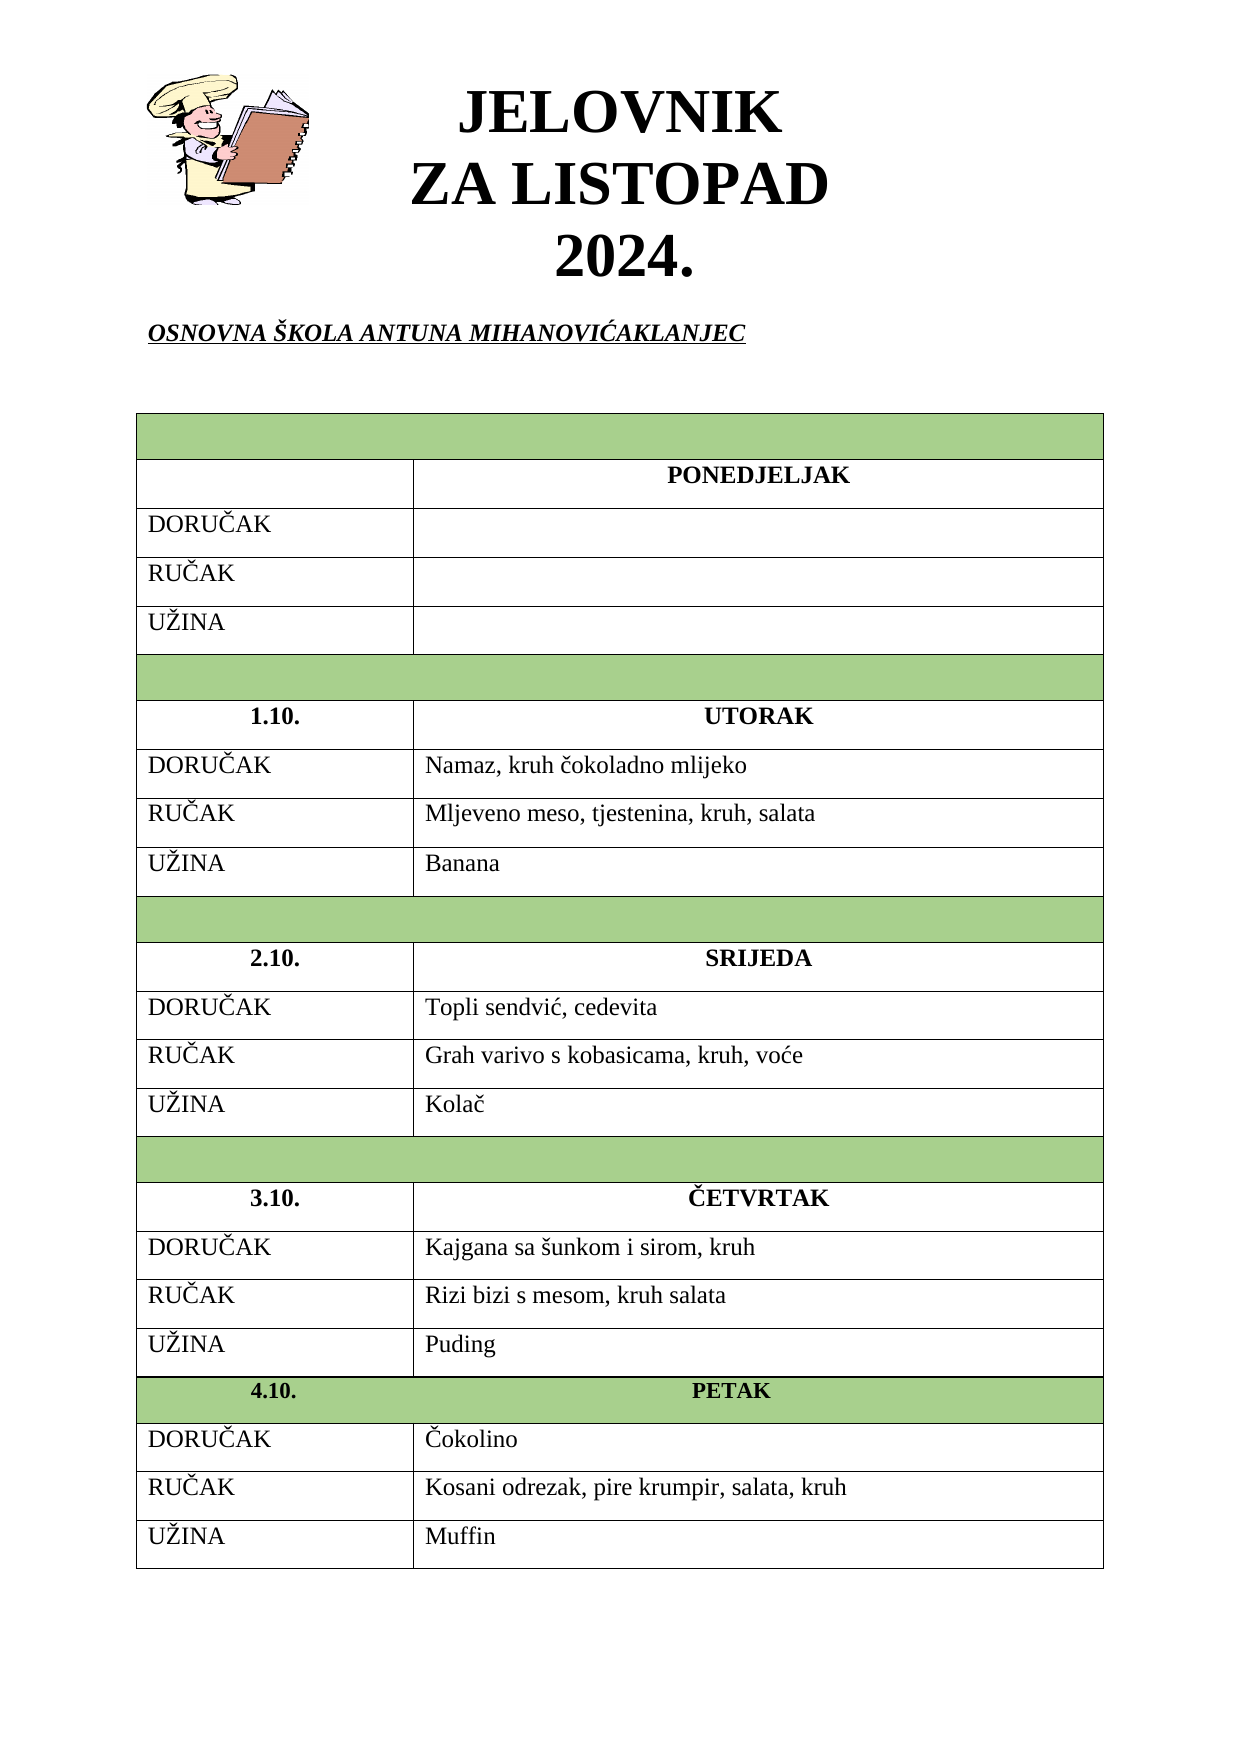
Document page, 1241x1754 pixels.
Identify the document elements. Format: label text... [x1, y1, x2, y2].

table_cell RUČAK [137, 1280, 413, 1328]
table_cell Puding [414, 1329, 1103, 1376]
table_cell Kajgana sa šunkom i sirom, kruh [414, 1232, 1103, 1279]
picture [146, 73, 309, 205]
table_cell [414, 509, 1103, 557]
table_cell Mljeveno meso, tjestenina, kruh, salata [414, 799, 1103, 847]
table_header [137, 414, 1103, 459]
table_cell UŽINA [137, 1089, 413, 1136]
table_cell RUČAK [137, 1040, 413, 1088]
table_cell UŽINA [137, 848, 413, 896]
table_cell ČETVRTAK [414, 1183, 1103, 1231]
text OSNOVNA ŠKOLA ANTUNA MIHANOVIĆAKLANJEC [148, 318, 1093, 346]
table_cell 2.10. [137, 943, 413, 991]
table_cell Namaz, kruh čokoladno mlijeko [414, 750, 1103, 797]
table_cell UŽINA [137, 607, 413, 654]
table_cell UŽINA [137, 1329, 413, 1376]
table_cell RUČAK [137, 1472, 413, 1520]
table_cell [137, 897, 1103, 942]
table_cell Muffin [414, 1521, 1103, 1568]
table_cell DORUČAK [137, 750, 413, 797]
table_cell SRIJEDA [414, 943, 1103, 991]
table_cell 4.10. PETAK [137, 1378, 1103, 1423]
table_cell Rizi bizi s mesom, kruh salata [414, 1280, 1103, 1328]
table_cell Topli sendvić, cedevita [414, 992, 1103, 1039]
table_cell [414, 558, 1103, 606]
table_cell 1.10. [137, 701, 413, 749]
table_cell Kolač [414, 1089, 1103, 1136]
table_cell Kosani odrezak, pire krumpir, salata, kruh [414, 1472, 1103, 1520]
table_cell UŽINA [137, 1521, 413, 1568]
table_cell DORUČAK [137, 1232, 413, 1279]
table_cell DORUČAK [137, 992, 413, 1039]
table_cell [137, 460, 413, 508]
table_cell DORUČAK [137, 1424, 413, 1471]
table_cell PONEDJELJAK [414, 460, 1103, 508]
table_cell [137, 1137, 1103, 1182]
table_cell [137, 655, 1103, 700]
table_cell Banana [414, 848, 1103, 896]
table_cell Čokolino [414, 1424, 1103, 1471]
table_cell [414, 607, 1103, 654]
table_cell RUČAK [137, 558, 413, 606]
table_cell RUČAK [137, 799, 413, 847]
table_cell 3.10. [137, 1183, 413, 1231]
table_cell DORUČAK [137, 509, 413, 557]
table_cell Grah varivo s kobasicama, kruh, voće [414, 1040, 1103, 1088]
table_cell UTORAK [414, 701, 1103, 749]
